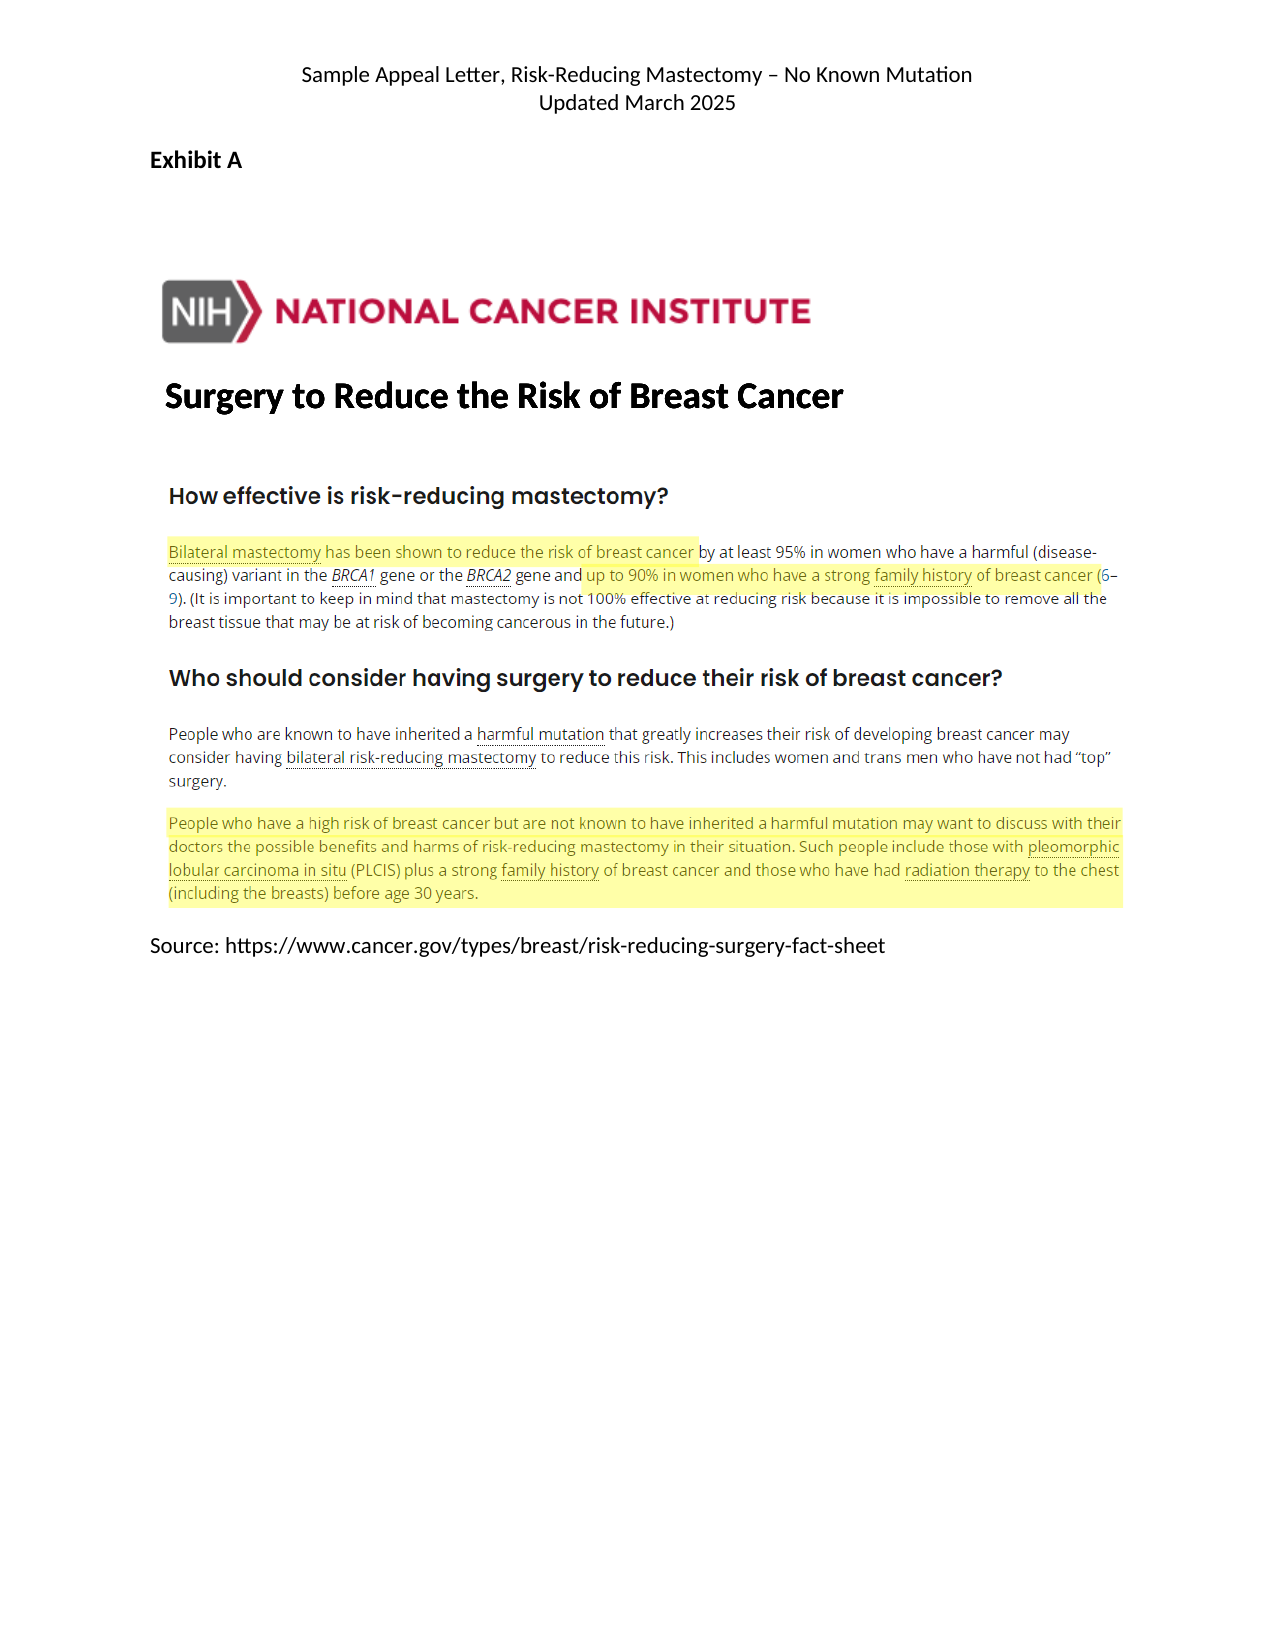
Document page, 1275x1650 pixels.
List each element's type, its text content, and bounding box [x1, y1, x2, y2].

text Exhibit A [150, 144, 1125, 174]
picture [158, 474, 1133, 911]
picture [158, 275, 821, 347]
text Source: https://www.cancer.gov/types/breast/risk-reducing-surgery-fact-sheet [150, 932, 1125, 959]
